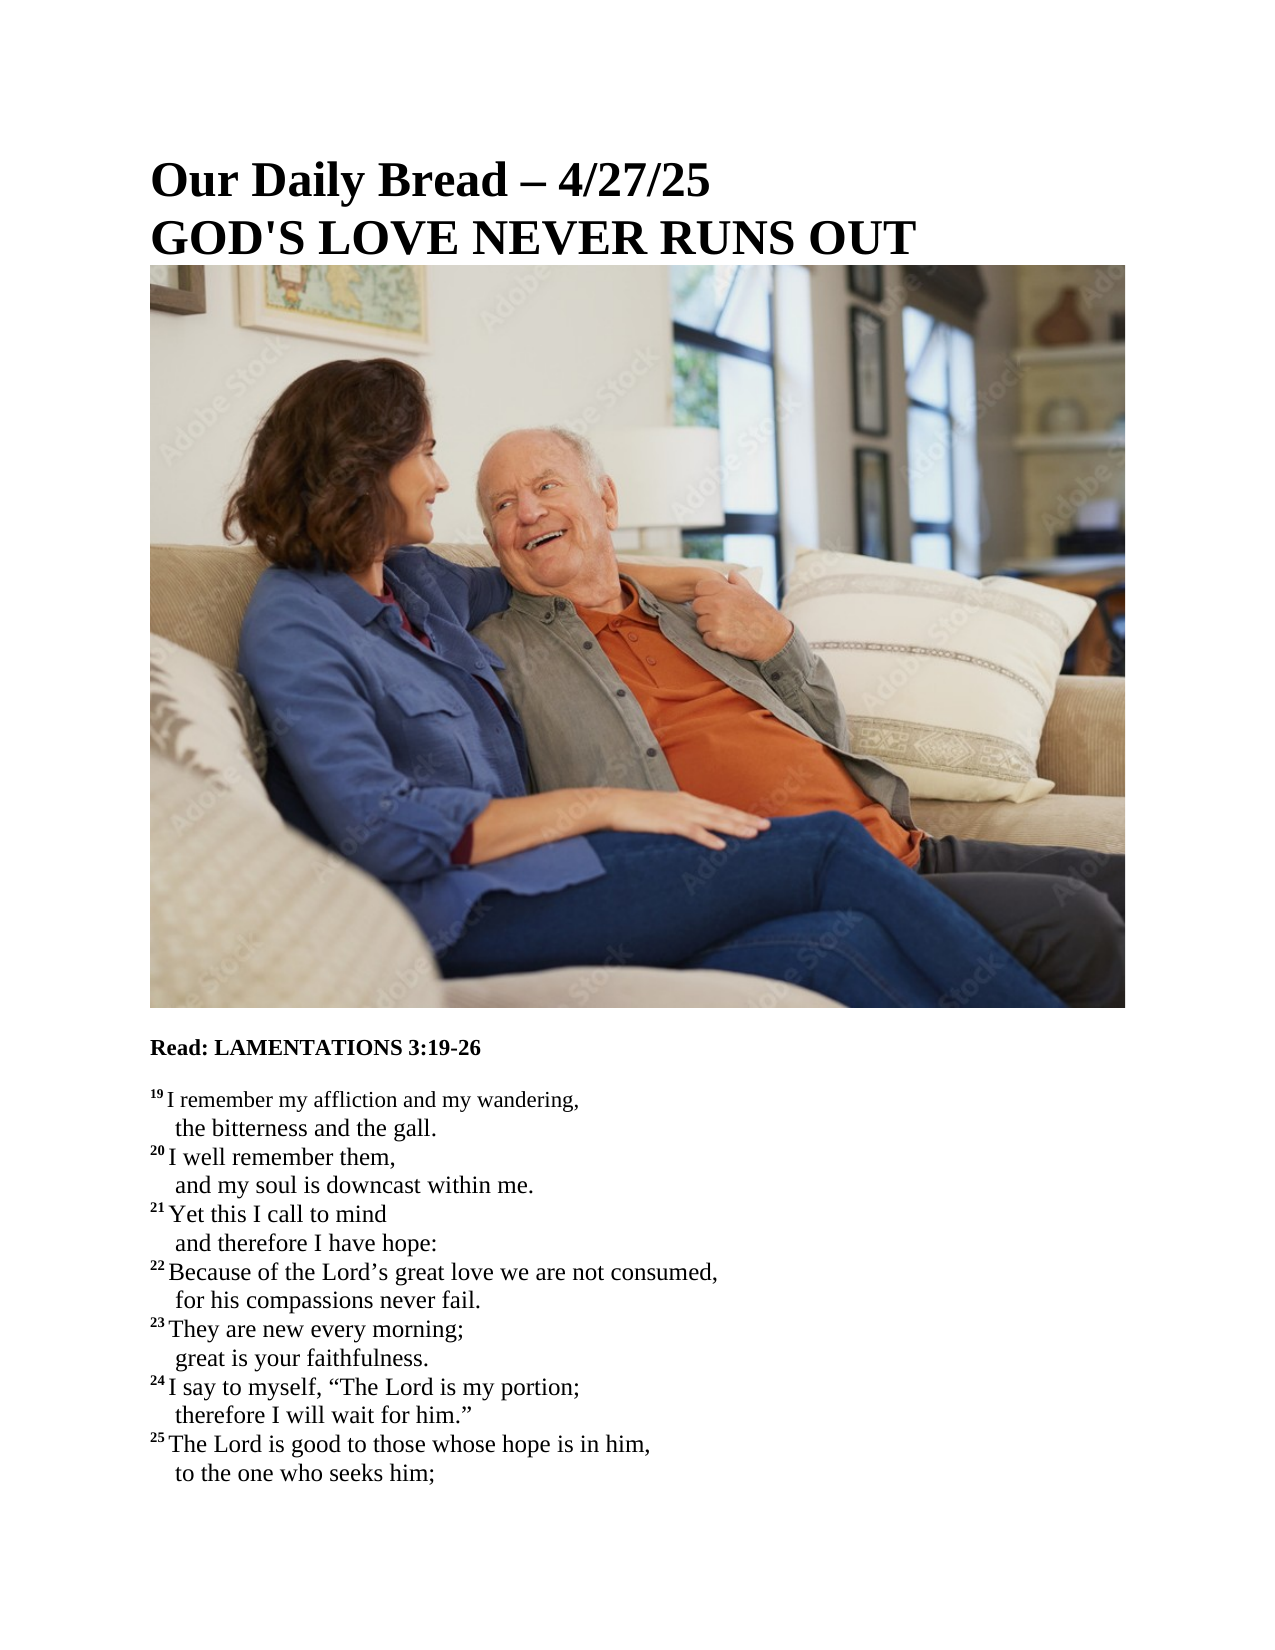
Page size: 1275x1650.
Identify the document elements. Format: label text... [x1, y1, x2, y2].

subtitle Our Daily Bread – 4/27/25 [150, 150, 1125, 207]
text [150, 1429, 1125, 1487]
subtitle GOD'S LOVE NEVER RUNS OUT [150, 207, 1125, 265]
text 22 Because of the Lord’s great love we are not consumed, for his compassions never fail. 23 They are new every morning; great is your faithfulness. 24 I say to myself, “The Lord is my portion; therefore I will wait for him.” [150, 1257, 1125, 1429]
text Read: LAMENTATIONS 3:19-26 [150, 1034, 1125, 1060]
text 19 I remember my affliction and my wandering, the bitterness and the gall. 20 I well remember them, and my soul is downcast within me. 21 Yet this I call to mind and therefore I have hope: [150, 1086, 1125, 1257]
picture [150, 265, 1125, 1008]
